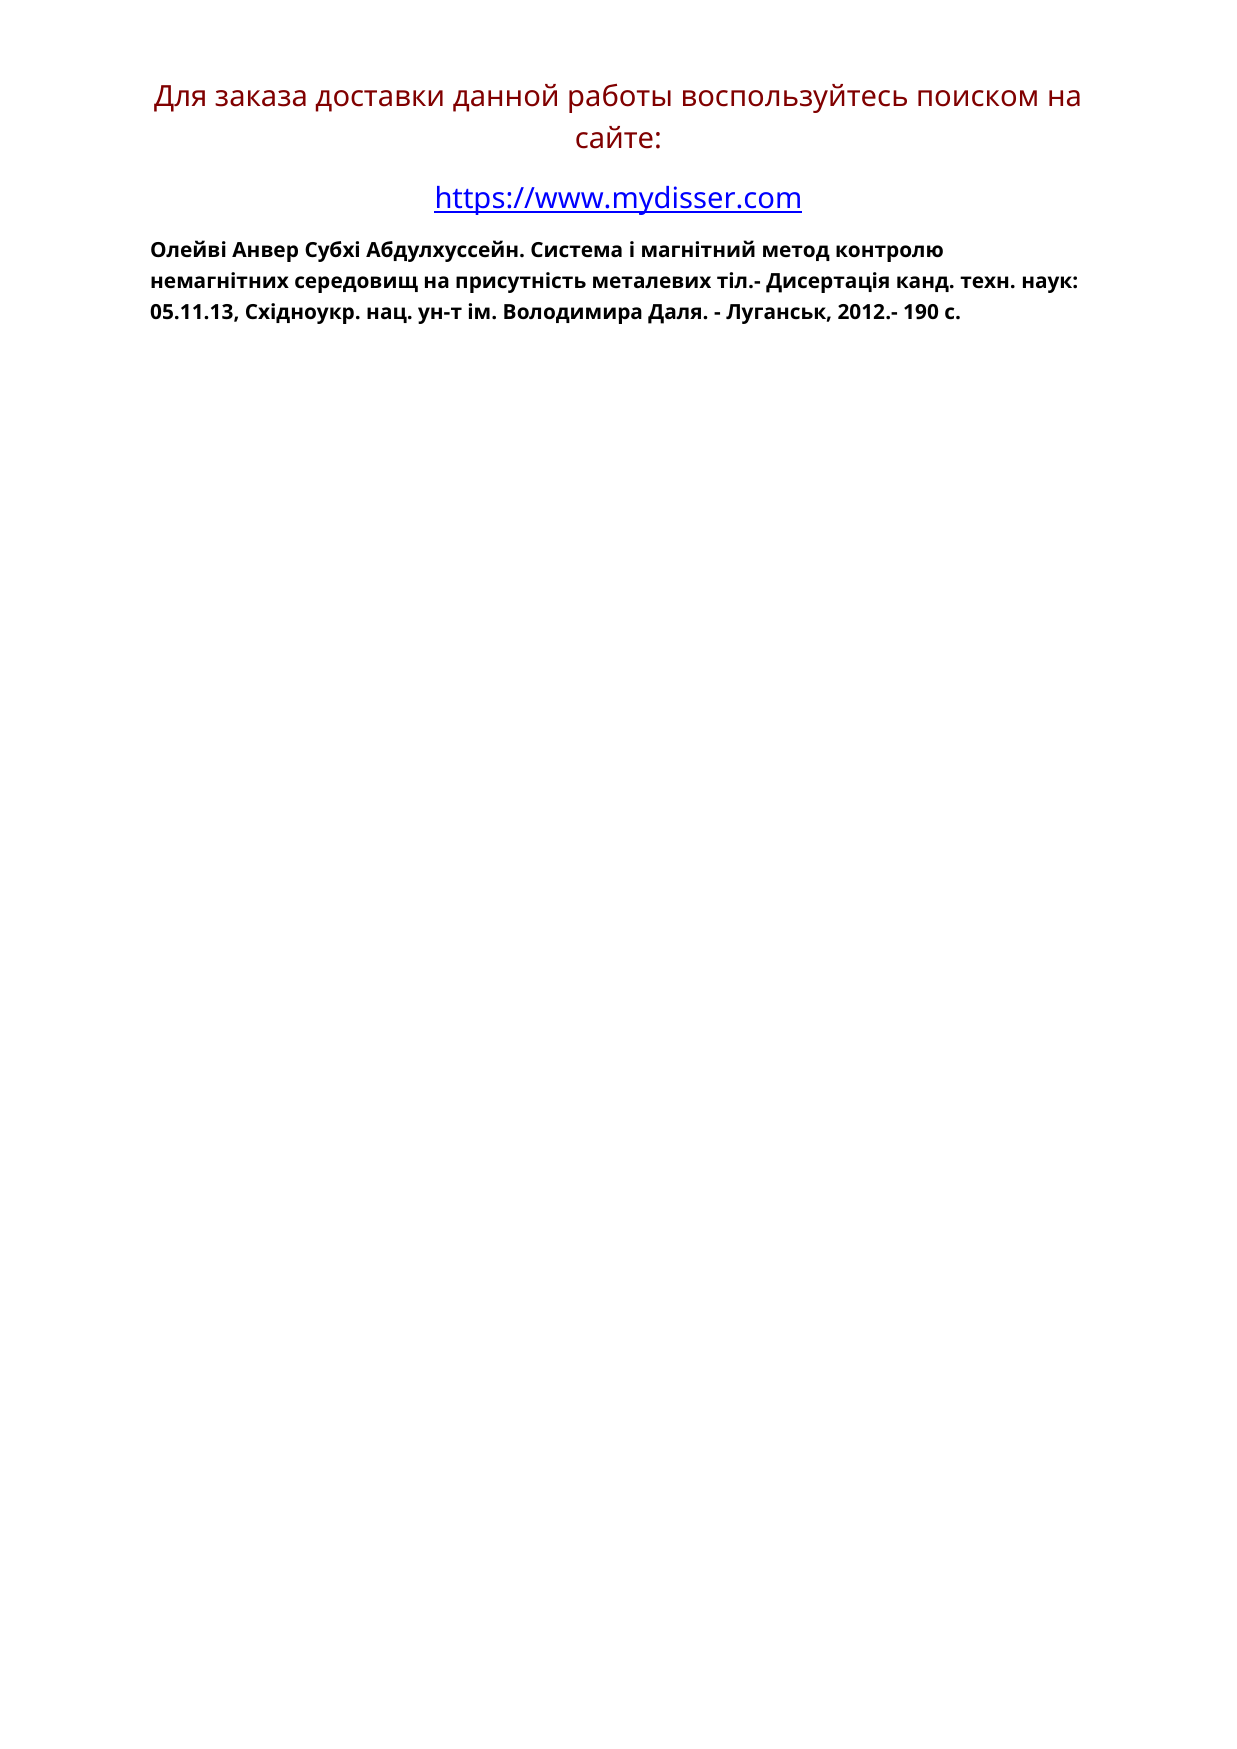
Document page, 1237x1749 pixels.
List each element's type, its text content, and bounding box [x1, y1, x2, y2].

text Олейві Анвер Субхі Абдулхуссейн. Система і магнітний метод контролю немагнітних середовищ на присутність металевих тіл.- Дисертація канд. техн. наук: 05.11.13, Східноукр. нац. ун-т ім. Володимира Даля. - Луганськ, 2012.- 190 с. [150, 236, 1086, 325]
